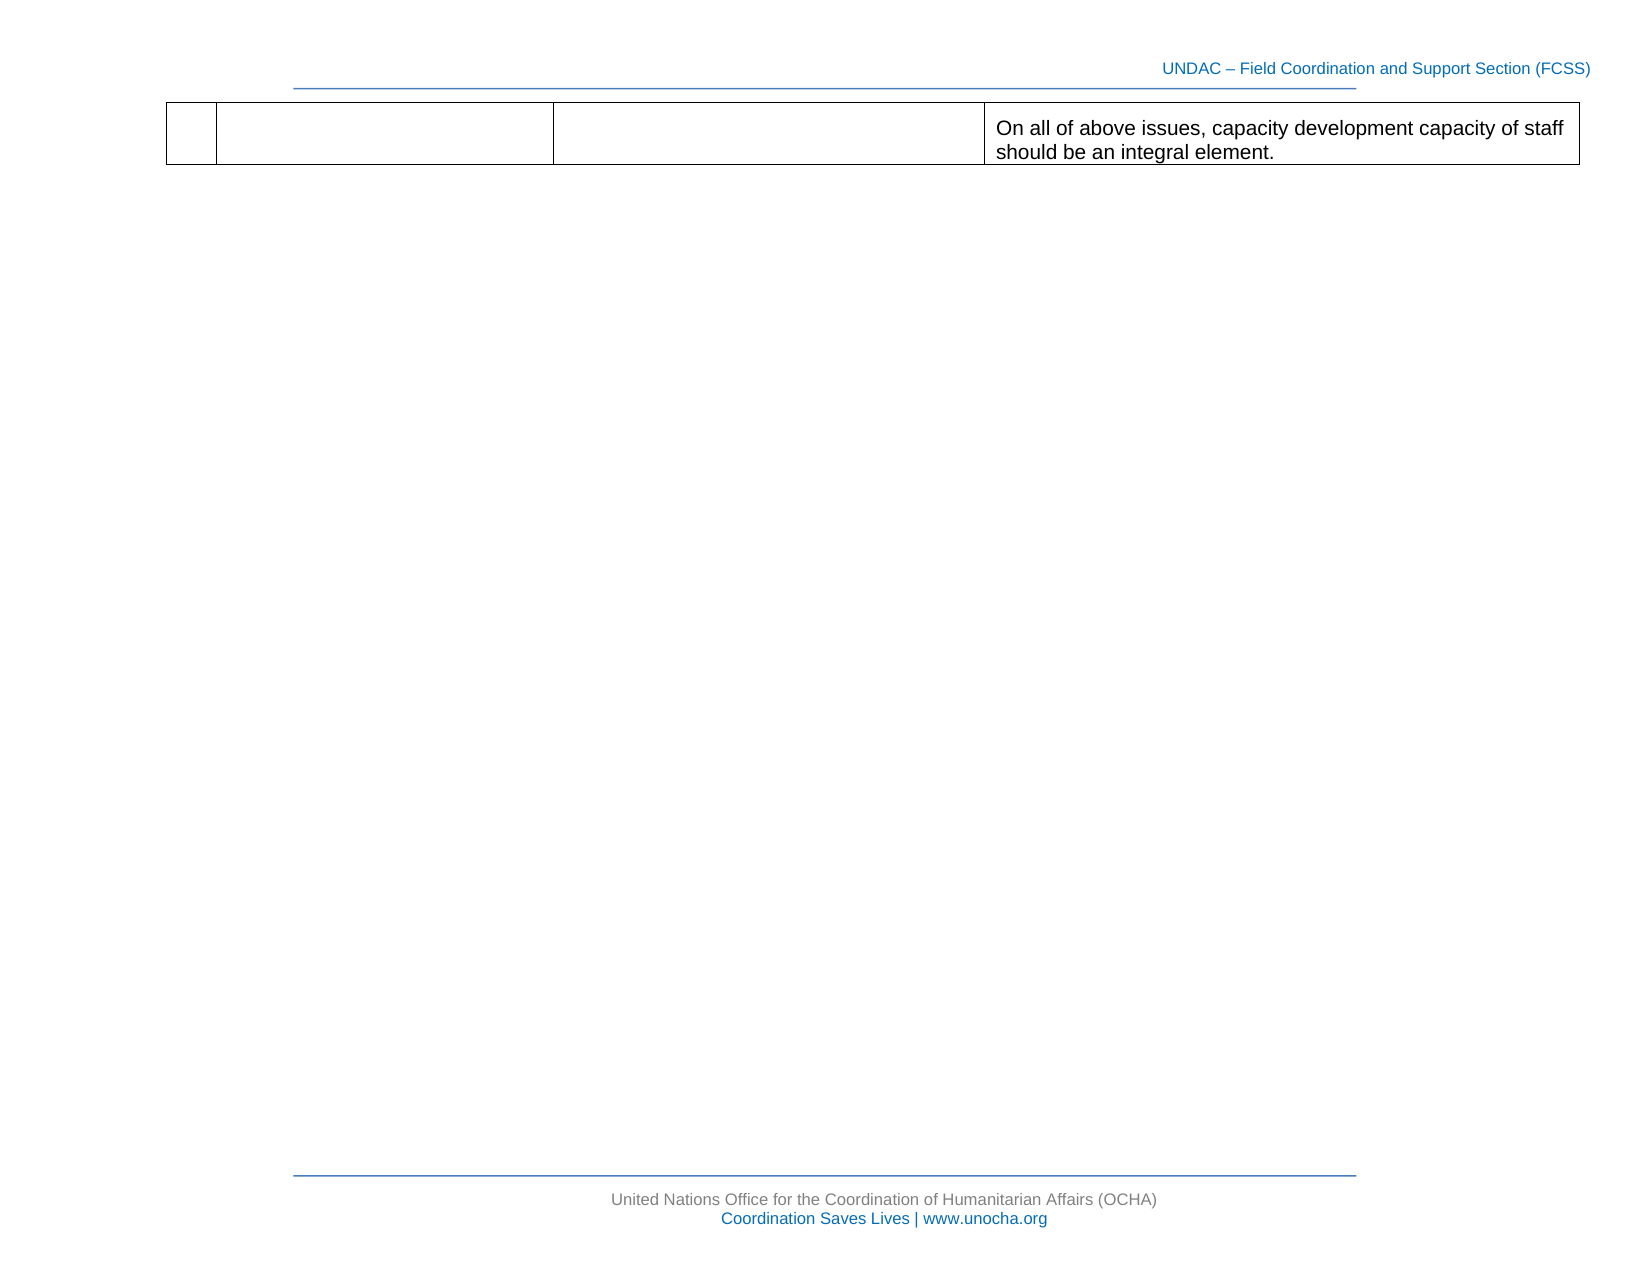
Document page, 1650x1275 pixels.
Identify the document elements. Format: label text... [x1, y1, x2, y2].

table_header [554, 103, 984, 164]
table_header 10. [167, 103, 216, 164]
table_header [217, 103, 553, 164]
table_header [985, 103, 1579, 164]
